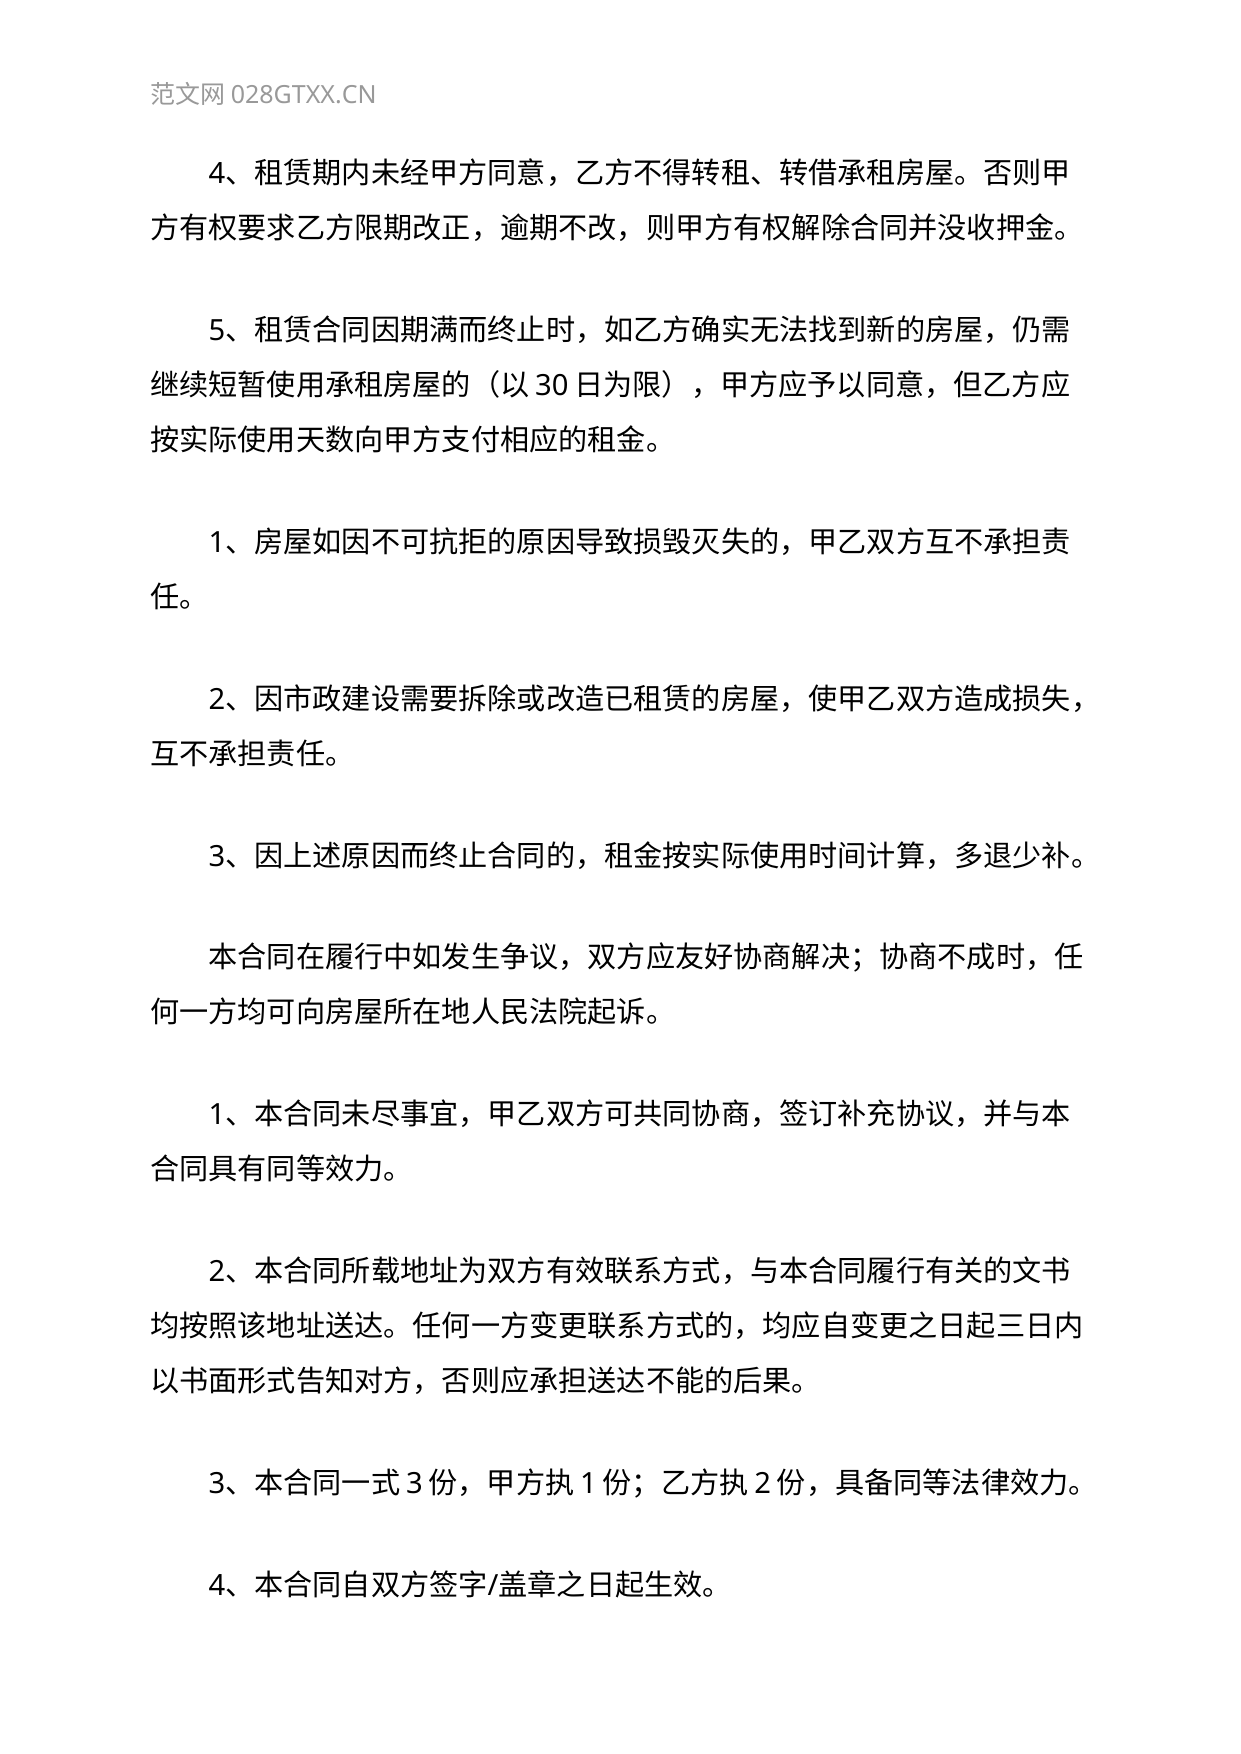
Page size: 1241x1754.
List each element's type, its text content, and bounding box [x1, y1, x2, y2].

text 5、租赁合同因期满而终止时，如乙方确实无法找到新的房屋，仍需继续短暂使用承租房屋的（以30日为限），甲方应予以同意，但乙方应按实际使用天数向甲方支付相应的租金。 [150, 307, 1090, 459]
text 2、本合同所载地址为双方有效联系方式，与本合同履行有关的文书均按照该地址送达。任何一方变更联系方式的，均应自变更之日起三日内以书面形式告知对方，否则应承担送达不能的后果。 [150, 1247, 1090, 1400]
text 3、因上述原因而终止合同的，租金按实际使用时间计算，多退少补。 [150, 832, 1090, 874]
text 本合同在履行中如发生争议，双方应友好协商解决；协商不成时，任何一方均可向房屋所在地人民法院起诉。 [150, 934, 1090, 1031]
text 2、因市政建设需要拆除或改造已租赁的房屋，使甲乙双方造成损失，互不承担责任。 [150, 675, 1090, 773]
text 4、本合同自双方签字/盖章之日起生效。 [150, 1561, 1090, 1603]
text 1、本合同未尽事宜，甲乙双方可共同协商，签订补充协议，并与本合同具有同等效力。 [150, 1091, 1090, 1188]
text 1、房屋如因不可抗拒的原因导致损毁灭失的，甲乙双方互不承担责任。 [150, 518, 1090, 616]
text 4、租赁期内未经甲方同意，乙方不得转租、转借承租房屋。否则甲方有权要求乙方限期改正，逾期不改，则甲方有权解除合同并没收押金。 [150, 150, 1090, 247]
text 3、本合同一式3份，甲方执1份；乙方执2份，具备同等法律效力。 [150, 1459, 1090, 1502]
